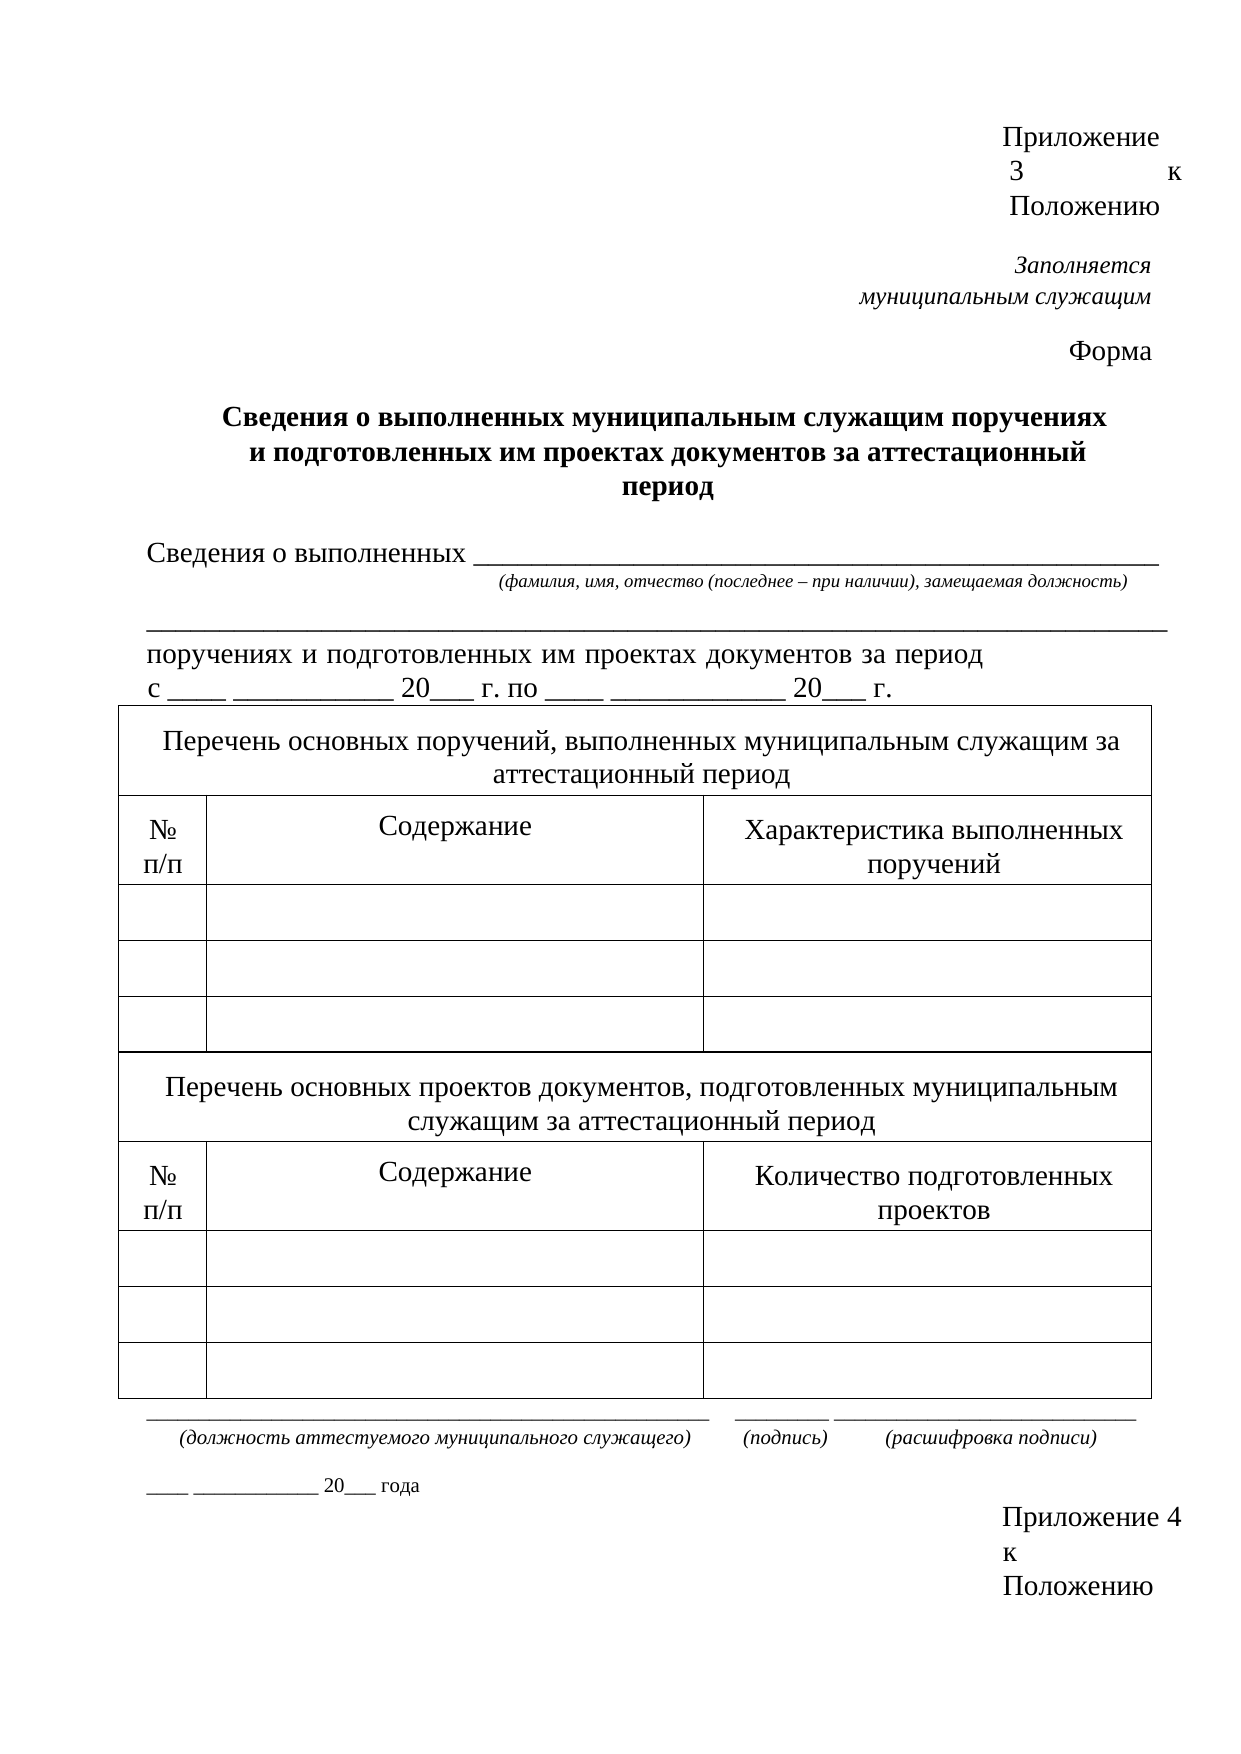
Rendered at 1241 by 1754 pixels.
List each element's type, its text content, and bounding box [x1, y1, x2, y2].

table_cell [207, 1343, 703, 1398]
text поручениях и подготовленных им проектах документов за период с ____ ___________ 20___ г. по ____ ____________ 20___ г. [146, 636, 984, 704]
text (должность аттестуемого муниципального служащего) (подпись) (расшифровка подписи) [148, 1425, 1182, 1449]
text Сведения о выполненных муниципальным служащим поручениях и подготовленных им проектах документов за аттестационный период [220, 399, 1109, 502]
table_cell № п/п [119, 796, 206, 884]
text ______________________________________________________________________ [146, 601, 1182, 634]
text (фамилия, имя, отчество (последнее – при наличии), замещаемая должность) [148, 570, 1182, 591]
table_cell Содержание [207, 796, 703, 884]
text ____ ____________ 20___ года [146, 1473, 1182, 1497]
text Приложение 3 к Положению [1002, 119, 1182, 221]
table_cell [207, 1287, 703, 1342]
table_cell [119, 1231, 206, 1286]
table_cell [119, 1343, 206, 1398]
table_cell [119, 997, 206, 1051]
table_cell [119, 1287, 206, 1342]
table_cell Перечень основных проектов документов, подготовленных муниципальным служащим за аттестационный период [119, 1053, 1151, 1141]
table_cell [704, 1287, 1151, 1342]
table_cell [704, 997, 1151, 1051]
table_cell [207, 885, 703, 940]
table_cell [704, 941, 1151, 996]
table_cell Содержание [207, 1142, 703, 1230]
text Сведения о выполненных _______________________________________________ [146, 535, 1182, 568]
table_cell Характеристика выполненных поручений [704, 796, 1151, 884]
text муниципальным служащим [148, 281, 1153, 310]
table_cell [119, 885, 206, 940]
table_cell [119, 941, 206, 996]
table_header Перечень основных поручений, выполненных муниципальным служащим за аттестационный период [119, 706, 1151, 794]
text Форма [148, 333, 1152, 367]
table_cell [207, 1231, 703, 1286]
table_cell [704, 1231, 1151, 1286]
table_cell [207, 941, 703, 996]
table_cell [704, 885, 1151, 940]
text ______________________________________________________ _________ _____________________________ [146, 1399, 1182, 1423]
table_cell Количество подготовленных проектов [704, 1142, 1151, 1230]
text Заполняется [148, 250, 1153, 279]
table_cell [704, 1343, 1151, 1398]
text Приложение 4 к Положению [1002, 1499, 1182, 1602]
table_cell [207, 997, 703, 1051]
table_cell № п/п [119, 1142, 206, 1230]
